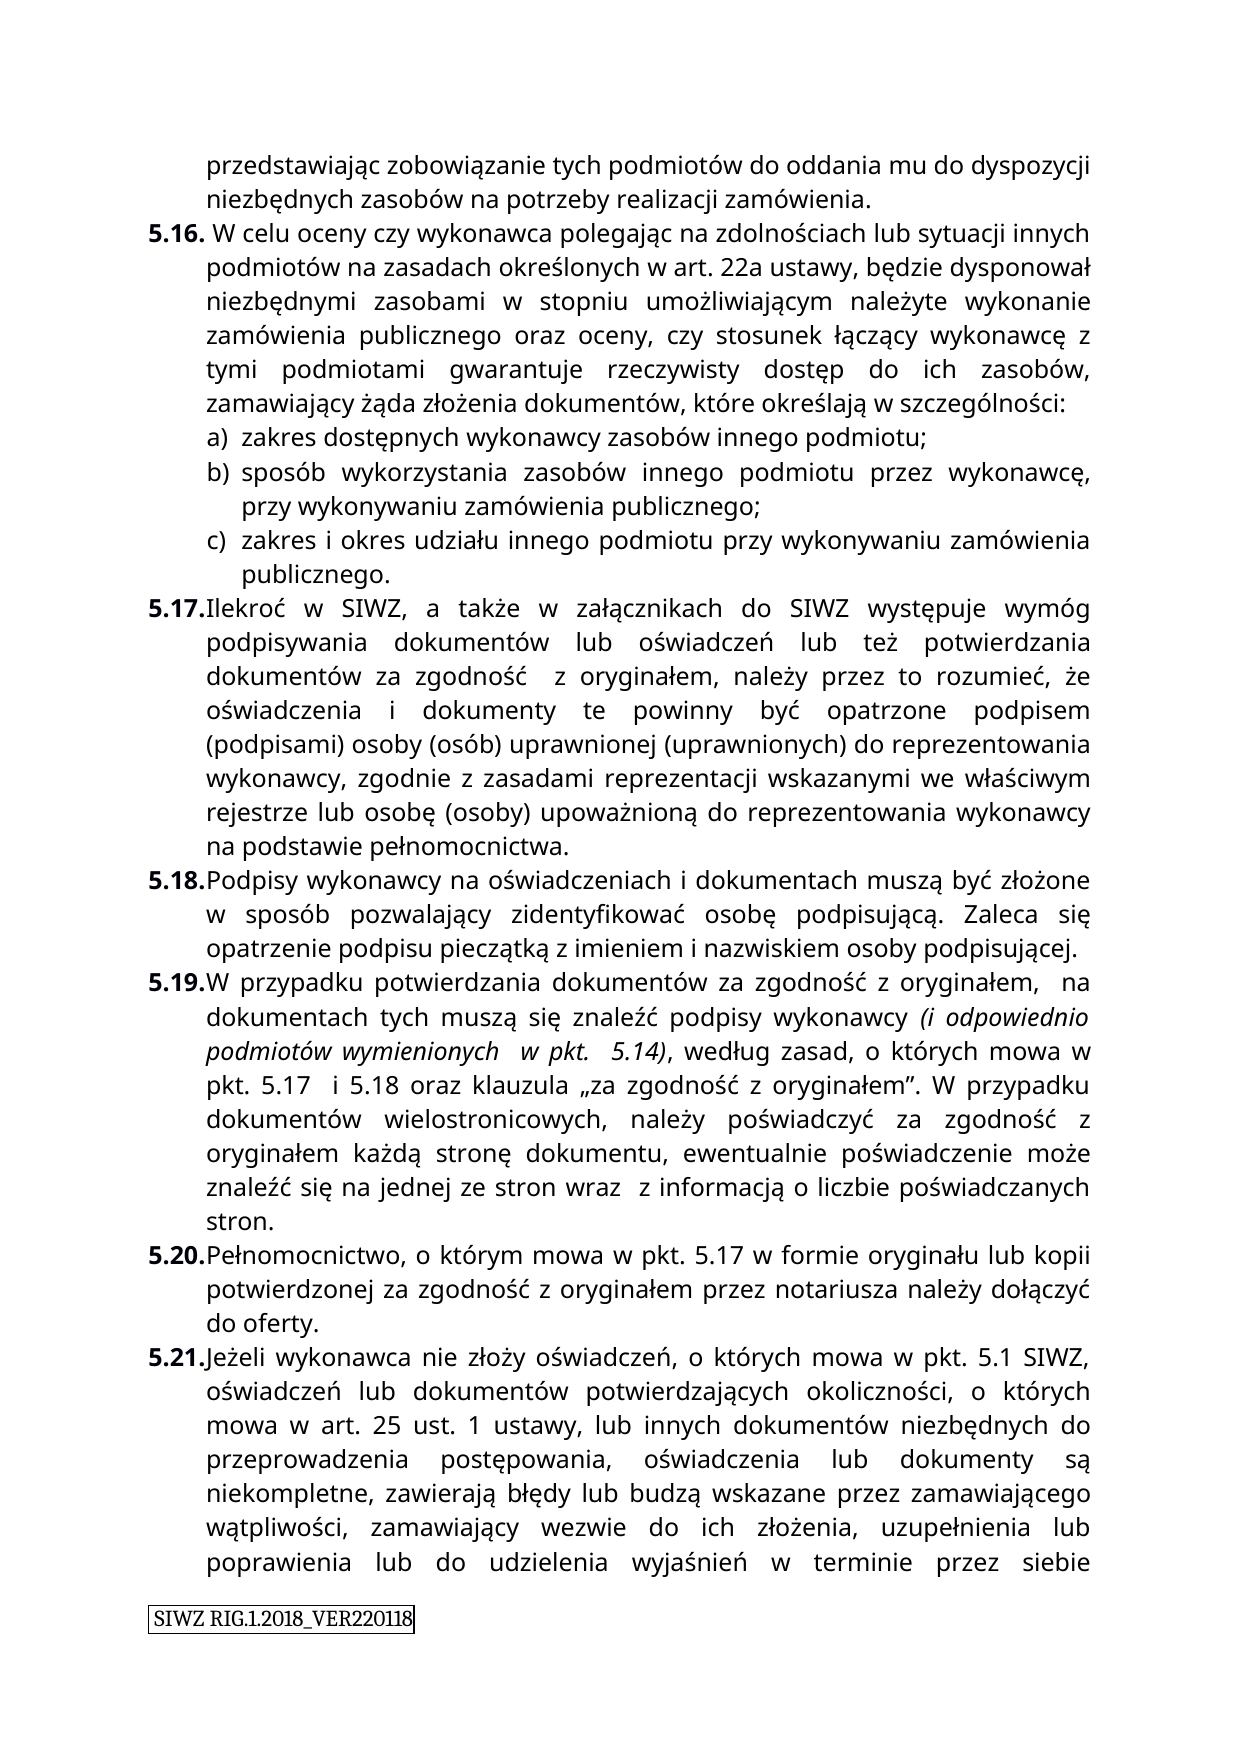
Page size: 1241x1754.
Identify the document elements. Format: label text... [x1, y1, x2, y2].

list zakres i okres udziału innego podmiotu przy wykonywaniu zamówienia publicznego. [206, 522, 1092, 590]
list Podpisy wykonawcy na oświadczeniach i dokumentach muszą być złożone w sposób pozwalający zidentyfikować osobę podpisującą. Zaleca się opatrzenie podpisu pieczątką z imieniem i nazwiskiem osoby podpisującej. [148, 863, 1092, 965]
list W przypadku potwierdzania dokumentów za zgodność z oryginałem, na dokumentach tych muszą się znaleźć podpisy wykonawcy (i odpowiednio podmiotów wymienionych w pkt. 5.14), według zasad, o których mowa w pkt. 5.17 i 5.18 oraz klauzula „za zgodność z oryginałem”. W przypadku dokumentów wielostronicowych, należy poświadczyć za zgodność z oryginałem każdą stronę dokumentu, ewentualnie poświadczenie może znaleźć się na jednej ze stron wraz z informacją o liczbie poświadczanych stron. [148, 965, 1092, 1238]
text 5.16. W celu oceny czy wykonawca polegając na zdolnościach lub sytuacji innych podmiotów na zasadach określonych w art. 22a ustawy, będzie dysponował niezbędnymi zasobami w stopniu umożliwiającym należyte wykonanie zamówienia publicznego oraz oceny, czy stosunek łączący wykonawcę z tymi podmiotami gwarantuje rzeczywisty dostęp do ich zasobów, zamawiający żąda złożenia dokumentów, które określają w szczególności: [148, 216, 1092, 420]
list Pełnomocnictwo, o którym mowa w pkt. 5.17 w formie oryginału lub kopii potwierdzonej za zgodność z oryginałem przez notariusza należy dołączyć do oferty. [148, 1238, 1092, 1340]
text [148, 148, 1092, 216]
list Ilekroć w SIWZ, a także w załącznikach do SIWZ występuje wymóg podpisywania dokumentów lub oświadczeń lub też potwierdzania dokumentów za zgodność z oryginałem, należy przez to rozumieć, że oświadczenia i dokumenty te powinny być opatrzone podpisem (podpisami) osoby (osób) uprawnionej (uprawnionych) do reprezentowania wykonawcy, zgodnie z zasadami reprezentacji wskazanymi we właściwym rejestrze lub osobę (osoby) upoważnioną do reprezentowania wykonawcy na podstawie pełnomocnictwa. [148, 590, 1092, 863]
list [148, 1340, 1092, 1578]
list sposób wykorzystania zasobów innego podmiotu przez wykonawcę, przy wykonywaniu zamówienia publicznego; [206, 454, 1092, 522]
list zakres dostępnych wykonawcy zasobów innego podmiotu; [206, 420, 1092, 454]
